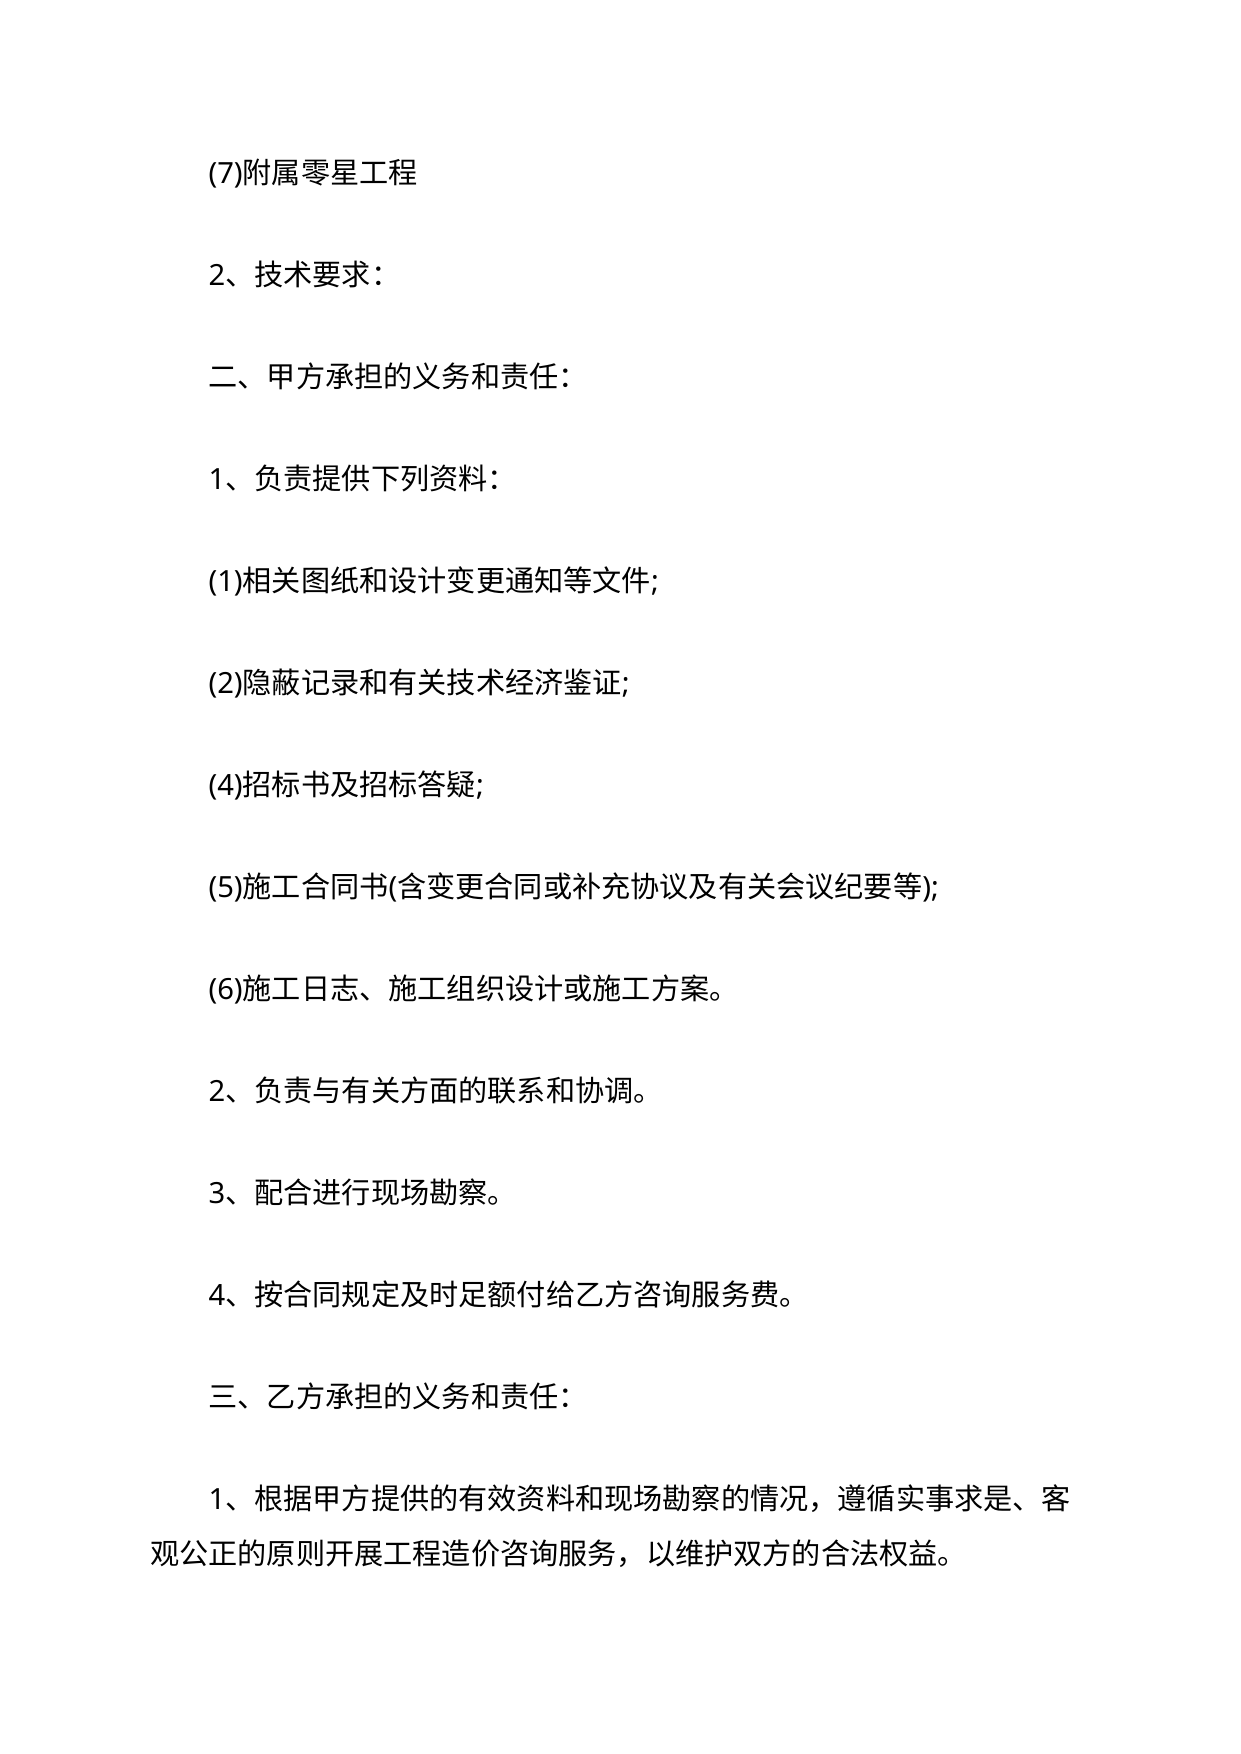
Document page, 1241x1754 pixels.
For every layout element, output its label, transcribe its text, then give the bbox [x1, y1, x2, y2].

text (1)相关图纸和设计变更通知等文件; [150, 558, 1090, 600]
text (5)施工合同书(含变更合同或补充协议及有关会议纪要等); [150, 864, 1090, 906]
text 2、负责与有关方面的联系和协调。 [150, 1068, 1090, 1110]
text 三、乙方承担的义务和责任： [150, 1373, 1090, 1416]
text 2、技术要求： [150, 252, 1090, 294]
text 4、按合同规定及时足额付给乙方咨询服务费。 [150, 1272, 1090, 1314]
text (6)施工日志、施工组织设计或施工方案。 [150, 966, 1090, 1008]
text 1、根据甲方提供的有效资料和现场勘察的情况，遵循实事求是、客观公正的原则开展工程造价咨询服务，以维护双方的合法权益。 [150, 1475, 1090, 1573]
text 3、配合进行现场勘察。 [150, 1169, 1090, 1212]
text 二、甲方承担的义务和责任： [150, 354, 1090, 396]
text (4)招标书及招标答疑; [150, 762, 1090, 804]
text (7)附属零星工程 [150, 150, 1090, 192]
text (2)隐蔽记录和有关技术经济鉴证; [150, 660, 1090, 702]
text 1、负责提供下列资料： [150, 456, 1090, 498]
